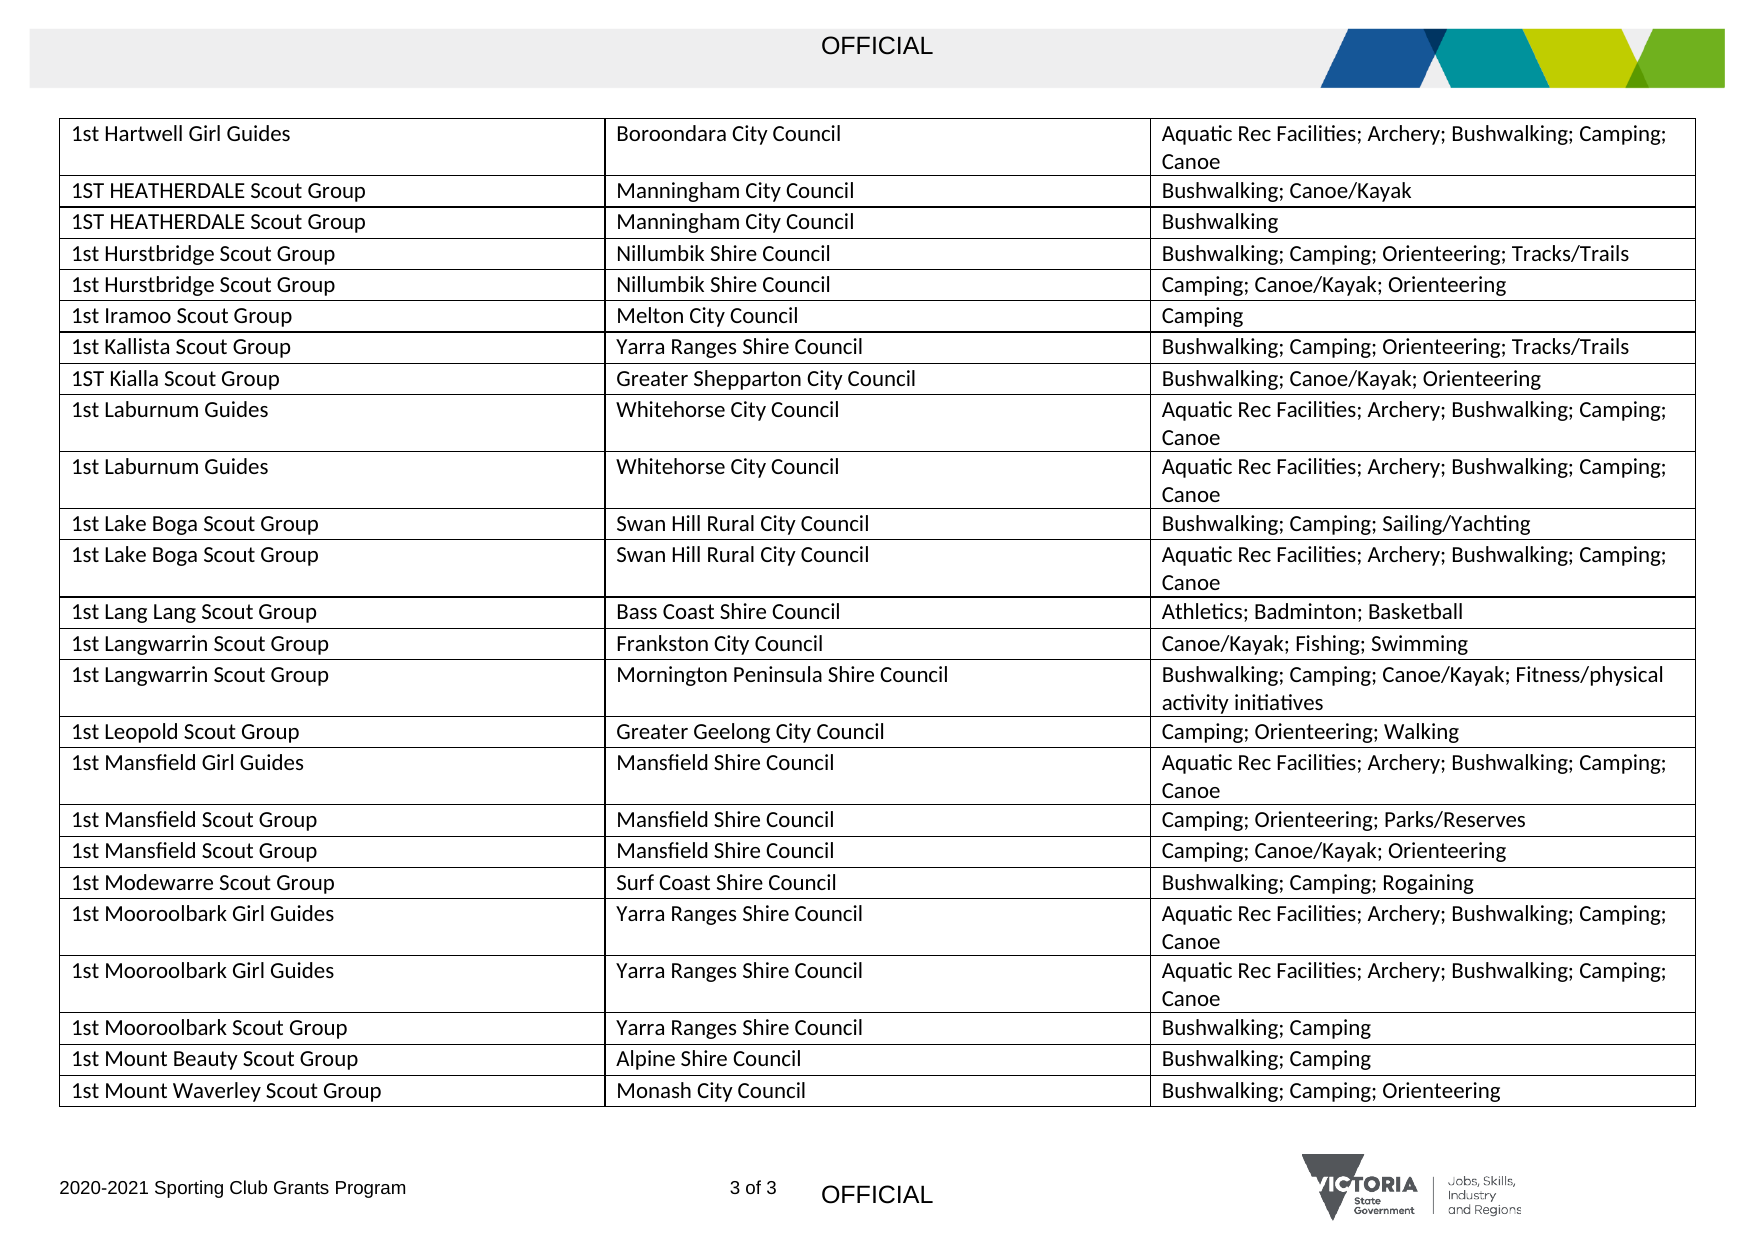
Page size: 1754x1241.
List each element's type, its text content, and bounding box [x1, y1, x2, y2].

table_cell 1ST HEATHERDALE Scout Group [60, 208, 604, 238]
table_cell 1st Hurstbridge Scout Group [60, 270, 604, 300]
table_cell 1st Mansfield Scout Group [60, 837, 604, 867]
table_cell Camping [1151, 301, 1695, 331]
table_cell Aquatic Rec Facilities; Archery; Bushwalking; Camping; Canoe [1151, 395, 1695, 451]
table_cell Bass Coast Shire Council [606, 598, 1150, 628]
table_cell Camping; Canoe/Kayak; Orienteering [1151, 837, 1695, 867]
table_cell Nillumbik Shire Council [606, 239, 1150, 269]
table_cell Nillumbik Shire Council [606, 270, 1150, 300]
table_cell Canoe/Kayak; Fishing; Swimming [1151, 629, 1695, 659]
table_cell Bushwalking; Camping; Canoe/Kayak; Fitness/physical activity initiatives [1151, 660, 1695, 716]
table_cell Mansfield Shire Council [606, 837, 1150, 867]
table_cell Athletics; Badminton; Basketball [1151, 598, 1695, 628]
table_cell Bushwalking; Canoe/Kayak [1151, 176, 1695, 206]
table_cell 1st Hurstbridge Scout Group [60, 239, 604, 269]
table_cell Mornington Peninsula Shire Council [606, 660, 1150, 716]
table_cell 1st Lake Boga Scout Group [60, 509, 604, 539]
table_cell 1st Mount Waverley Scout Group [60, 1076, 604, 1106]
table_cell Melton City Council [606, 301, 1150, 331]
table_cell 1st Lang Lang Scout Group [60, 598, 604, 628]
table_cell 1st Mooroolbark Scout Group [60, 1013, 604, 1043]
table_cell Camping; Orienteering; Parks/Reserves [1151, 805, 1695, 836]
table_cell Aquatic Rec Facilities; Archery; Bushwalking; Camping; Canoe [1151, 899, 1695, 955]
table_cell Bushwalking [1151, 208, 1695, 238]
table_cell 1st Modewarre Scout Group [60, 868, 604, 898]
table_cell Yarra Ranges Shire Council [606, 956, 1150, 1012]
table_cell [606, 119, 1150, 175]
table_cell 1st Laburnum Guides [60, 452, 604, 508]
table_cell Aquatic Rec Facilities; Archery; Bushwalking; Camping; Canoe [1151, 956, 1695, 1012]
table_cell Bushwalking; Camping; Rogaining [1151, 868, 1695, 898]
table_cell Monash City Council [606, 1076, 1150, 1106]
table_cell Bushwalking; Camping; Orienteering; Tracks/Trails [1151, 239, 1695, 269]
table_cell Mansfield Shire Council [606, 805, 1150, 836]
table_cell Greater Shepparton City Council [606, 364, 1150, 394]
table_cell 1st Kallista Scout Group [60, 333, 604, 363]
table_cell Manningham City Council [606, 176, 1150, 206]
table_cell 1st Mount Beauty Scout Group [60, 1045, 604, 1075]
table_cell 1st Mansfield Scout Group [60, 805, 604, 836]
table_cell Swan Hill Rural City Council [606, 509, 1150, 539]
table_cell 1st Mooroolbark Girl Guides [60, 899, 604, 955]
table_cell Aquatic Rec Facilities; Archery; Bushwalking; Camping; Canoe [1151, 748, 1695, 804]
table_cell Swan Hill Rural City Council [606, 540, 1150, 596]
table_cell 1ST HEATHERDALE Scout Group [60, 176, 604, 206]
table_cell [60, 119, 604, 175]
table_cell Greater Geelong City Council [606, 717, 1150, 747]
table_cell Whitehorse City Council [606, 452, 1150, 508]
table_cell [1151, 119, 1695, 175]
table_cell 1st Lake Boga Scout Group [60, 540, 604, 596]
table_cell Mansfield Shire Council [606, 748, 1150, 804]
table_cell Yarra Ranges Shire Council [606, 1013, 1150, 1043]
table_cell Alpine Shire Council [606, 1045, 1150, 1075]
table_cell 1st Mooroolbark Girl Guides [60, 956, 604, 1012]
table_cell Aquatic Rec Facilities; Archery; Bushwalking; Camping; Canoe [1151, 452, 1695, 508]
table_cell Camping; Canoe/Kayak; Orienteering [1151, 270, 1695, 300]
table_cell 1ST Kialla Scout Group [60, 364, 604, 394]
table_cell 1st Langwarrin Scout Group [60, 660, 604, 716]
table_cell Manningham City Council [606, 208, 1150, 238]
table_cell 1st Mansfield Girl Guides [60, 748, 604, 804]
table_cell Yarra Ranges Shire Council [606, 333, 1150, 363]
table_cell 1st Laburnum Guides [60, 395, 604, 451]
table_cell 1st Leopold Scout Group [60, 717, 604, 747]
table_cell Bushwalking; Camping; Sailing/Yachting [1151, 509, 1695, 539]
table_cell Bushwalking; Camping; Orienteering; Tracks/Trails [1151, 333, 1695, 363]
table_cell Bushwalking; Camping [1151, 1013, 1695, 1043]
table_cell Bushwalking; Canoe/Kayak; Orienteering [1151, 364, 1695, 394]
picture [0, 0, 1754, 1053]
table_cell Camping; Orienteering; Walking [1151, 717, 1695, 747]
table_cell Bushwalking; Camping; Orienteering [1151, 1076, 1695, 1106]
table_cell Bushwalking; Camping [1151, 1045, 1695, 1075]
table_cell Whitehorse City Council [606, 395, 1150, 451]
picture [1302, 1154, 1521, 1221]
table_cell Aquatic Rec Facilities; Archery; Bushwalking; Camping; Canoe [1151, 540, 1695, 596]
table_cell 1st Langwarrin Scout Group [60, 629, 604, 659]
table_cell Yarra Ranges Shire Council [606, 899, 1150, 955]
table_cell 1st Iramoo Scout Group [60, 301, 604, 331]
table_cell Frankston City Council [606, 629, 1150, 659]
table_cell Surf Coast Shire Council [606, 868, 1150, 898]
